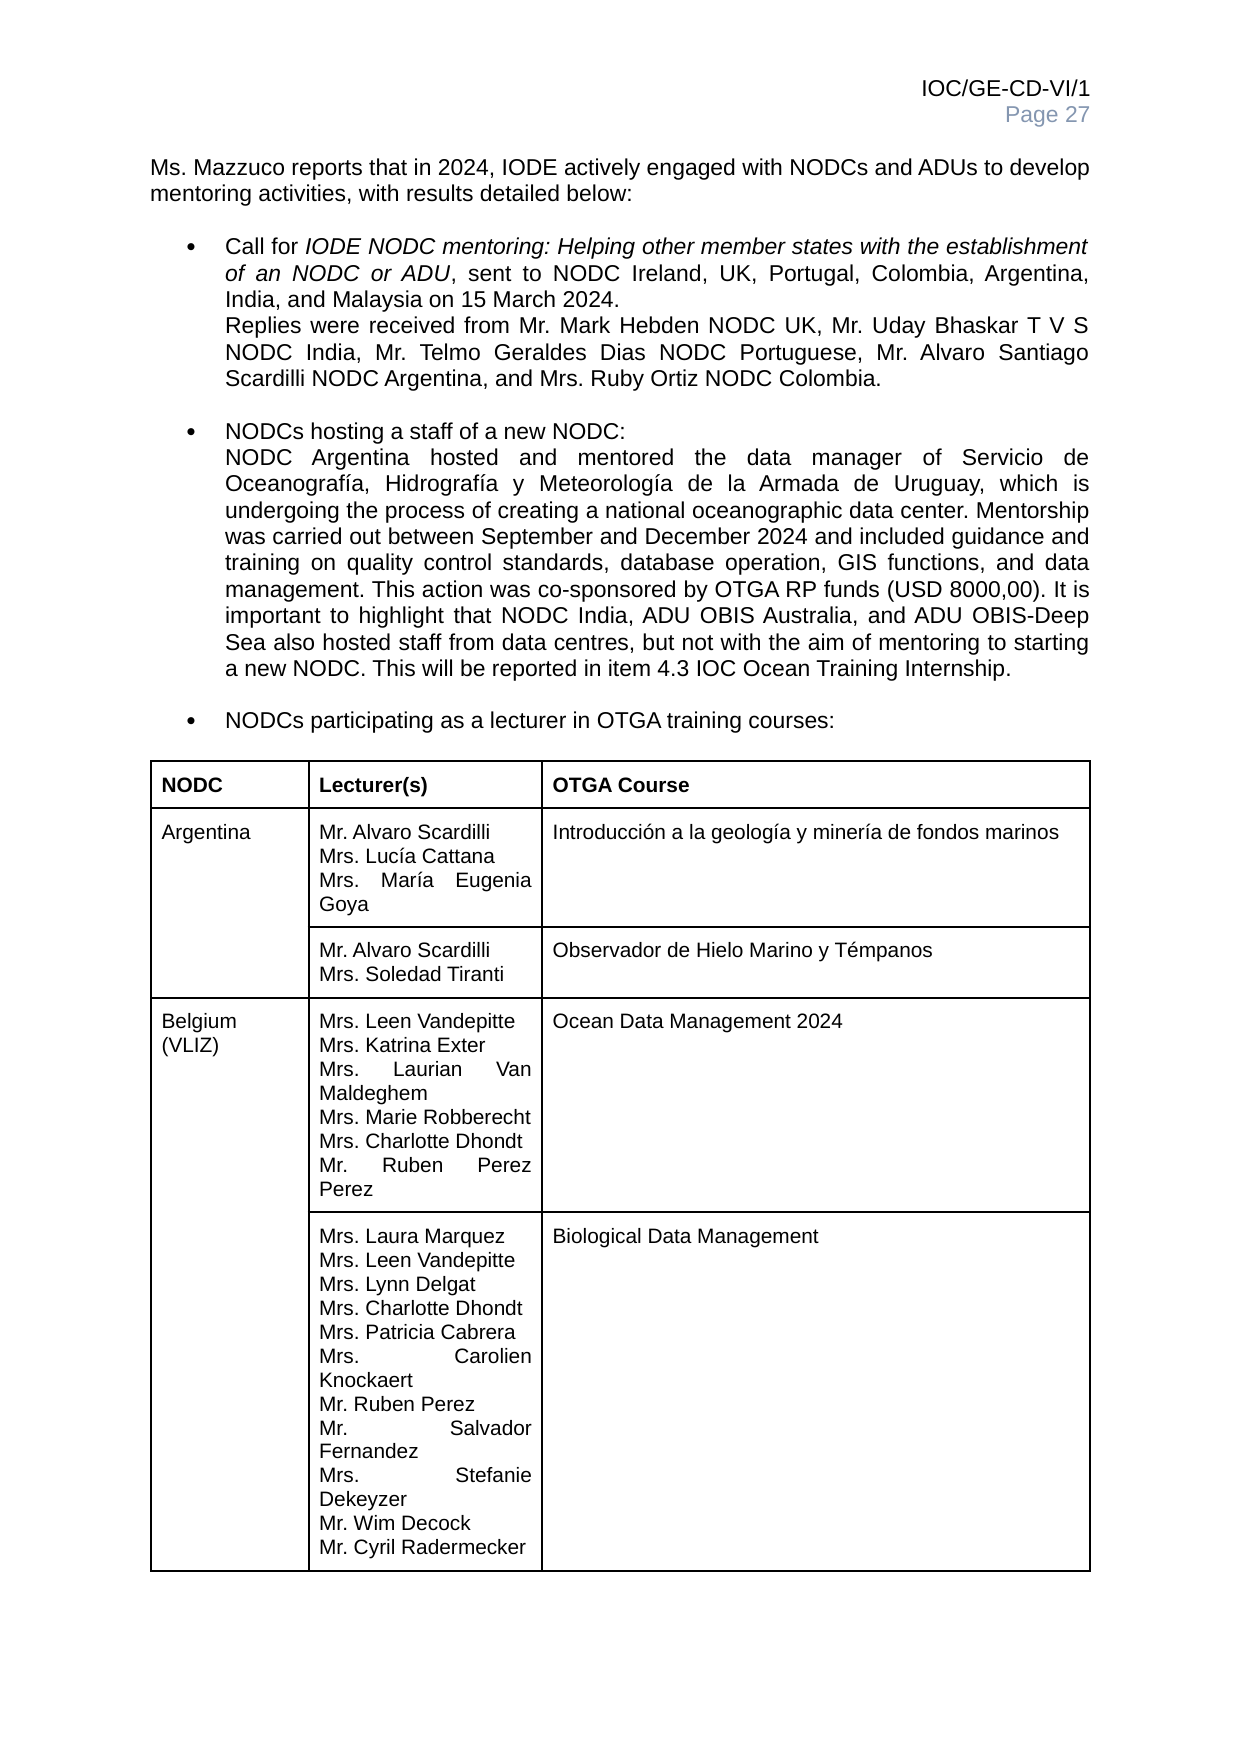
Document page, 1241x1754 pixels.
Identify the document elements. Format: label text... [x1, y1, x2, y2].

text Replies were received from Mr. Mark Hebden NODC UK, Mr. Uday Bhaskar T V S NODC India, Mr. Telmo Geraldes Dias NODC Portuguese, Mr. Alvaro Santiago Scardilli NODC Argentina, and Mrs. Ruby Ortiz NODC Colombia. [225, 312, 1090, 391]
table_cell Introducción a la geología y minería de fondos marinos [543, 809, 1089, 926]
table_header OTGA Course [543, 762, 1089, 807]
table_cell Mr. Alvaro Scardilli Mrs. Lucía Cattana Mrs. María Eugenia Goya [310, 809, 541, 926]
table_cell Belgium (VLIZ) [152, 999, 308, 1569]
text Ms. Mazzuco reports that in 2024, IODE actively engaged with NODCs and ADUs to develop mentoring activities, with results detailed below: [150, 154, 1090, 207]
list NODCs hosting a staff of a new NODC: [187, 418, 1090, 444]
table_cell Argentina [152, 809, 308, 997]
table_cell Observador de Hielo Marino y Témpanos [543, 928, 1089, 997]
table_cell Ocean Data Management 2024 [543, 999, 1089, 1211]
list NODCs participating as a lecturer in OTGA training courses: [187, 707, 1090, 734]
table_cell Biological Data Management [543, 1213, 1089, 1569]
table_cell Mr. Alvaro Scardilli Mrs. Soledad Tiranti [310, 928, 541, 997]
table_cell Mrs. Laura Marquez Mrs. Leen Vandepitte Mrs. Lynn Delgat Mrs. Charlotte Dhondt Mrs. Patricia Cabrera Mrs. Carolien Knockaert Mr. Ruben Perez Mr. Salvador Fernandez Mrs. Stefanie Dekeyzer Mr. Wim Decock Mr. Cyril Radermecker [310, 1213, 541, 1569]
table_header NODC [152, 762, 308, 807]
table_header Lecturer(s) [310, 762, 541, 807]
table_cell Mrs. Leen Vandepitte Mrs. Katrina Exter Mrs. Laurian Van Maldeghem Mrs. Marie Robberecht Mrs. Charlotte Dhondt Mr. Ruben Perez Perez [310, 999, 541, 1211]
list Call for IODE NODC mentoring: Helping other member states with the establishment of an NODC or ADU, sent to NODC Ireland, UK, Portugal, Colombia, Argentina, India, and Malaysia on 15 March 2024. [187, 233, 1090, 312]
text NODC Argentina hosted and mentored the data manager of Servicio de Oceanografía, Hidrografía y Meteorología de la Armada de Uruguay, which is undergoing the process of creating a national oceanographic data center. Mentorship was carried out between September and December 2024 and included guidance and training on quality control standards, database operation, GIS functions, and data management. This action was co-sponsored by OTGA RP funds (USD 8000,00). It is important to highlight that NODC India, ADU OBIS Australia, and ADU OBIS-Deep Sea also hosted staff from data centres, but not with the aim of mentoring to starting a new NODC. This will be reported in item 4.3 IOC Ocean Training Internship. [225, 444, 1090, 681]
